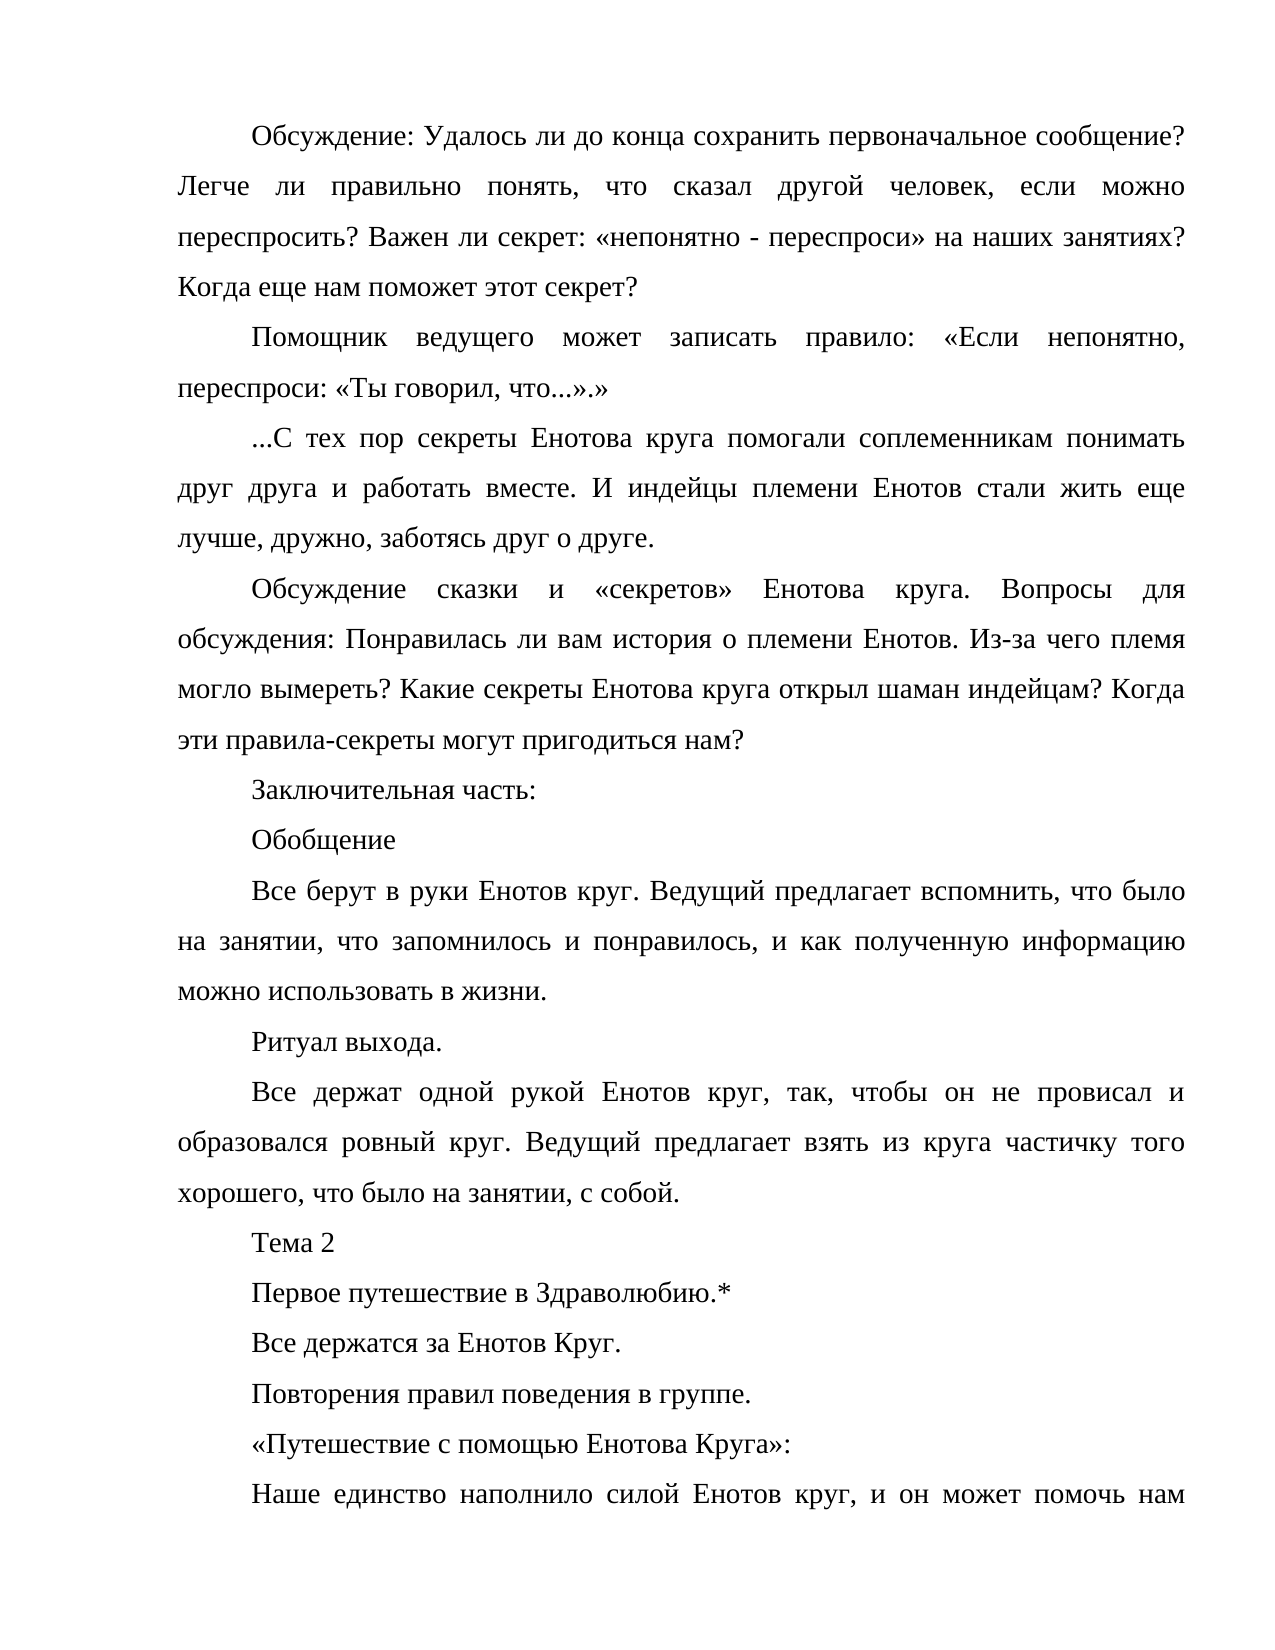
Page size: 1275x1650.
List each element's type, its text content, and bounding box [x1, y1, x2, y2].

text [177, 1477, 1186, 1510]
text Тема 2 [177, 1225, 1186, 1258]
text Обсуждение: Удалось ли до конца сохранить первоначальное сообщение? Легче ли правильно понять, что сказал другой человек, если можно переспросить? Важен ли секрет: «непонятно - переспроси» на наших занятиях? Когда еще нам поможет этот секрет? [177, 118, 1186, 303]
text Первое путешествие в Здраволюбию.* [177, 1275, 1186, 1309]
text ...С тех пор секреты Енотова круга помогали соплеменникам понимать друг друга и работать вместе. И индейцы племени Енотов стали жить еще лучше, дружно, заботясь друг о друге. [177, 420, 1186, 554]
text Все берут в руки Енотов круг. Ведущий предлагает вспомнить, что было на занятии, что запомнилось и понравилось, и как полученную информацию можно использовать в жизни. [177, 873, 1186, 1007]
text «Путешествие с помощью Енотова Круга»: [177, 1426, 1186, 1460]
text Обсуждение сказки и «секретов» Енотова круга. Вопросы для обсуждения: Понравилась ли вам история о племени Енотов. Из-за чего племя могло вымереть? Какие секреты Енотова круга открыл шаман индейцам? Когда эти правила-секреты могут пригодиться нам? [177, 571, 1186, 755]
text Помощник ведущего может записать правило: «Если непонятно, переспроси: «Ты говорил, что...».» [177, 319, 1186, 403]
text Все держатся за Енотов Круг. [177, 1326, 1186, 1359]
text Обобщение [177, 822, 1186, 856]
text Ритуал выхода. [177, 1024, 1186, 1057]
text Повторения правил поведения в группе. [177, 1376, 1186, 1409]
text Заключительная часть: [177, 772, 1186, 806]
text Все держат одной рукой Енотов круг, так, чтобы он не провисал и образовался ровный круг. Ведущий предлагает взять из круга частичку того хорошего, что было на занятии, с собой. [177, 1074, 1186, 1208]
